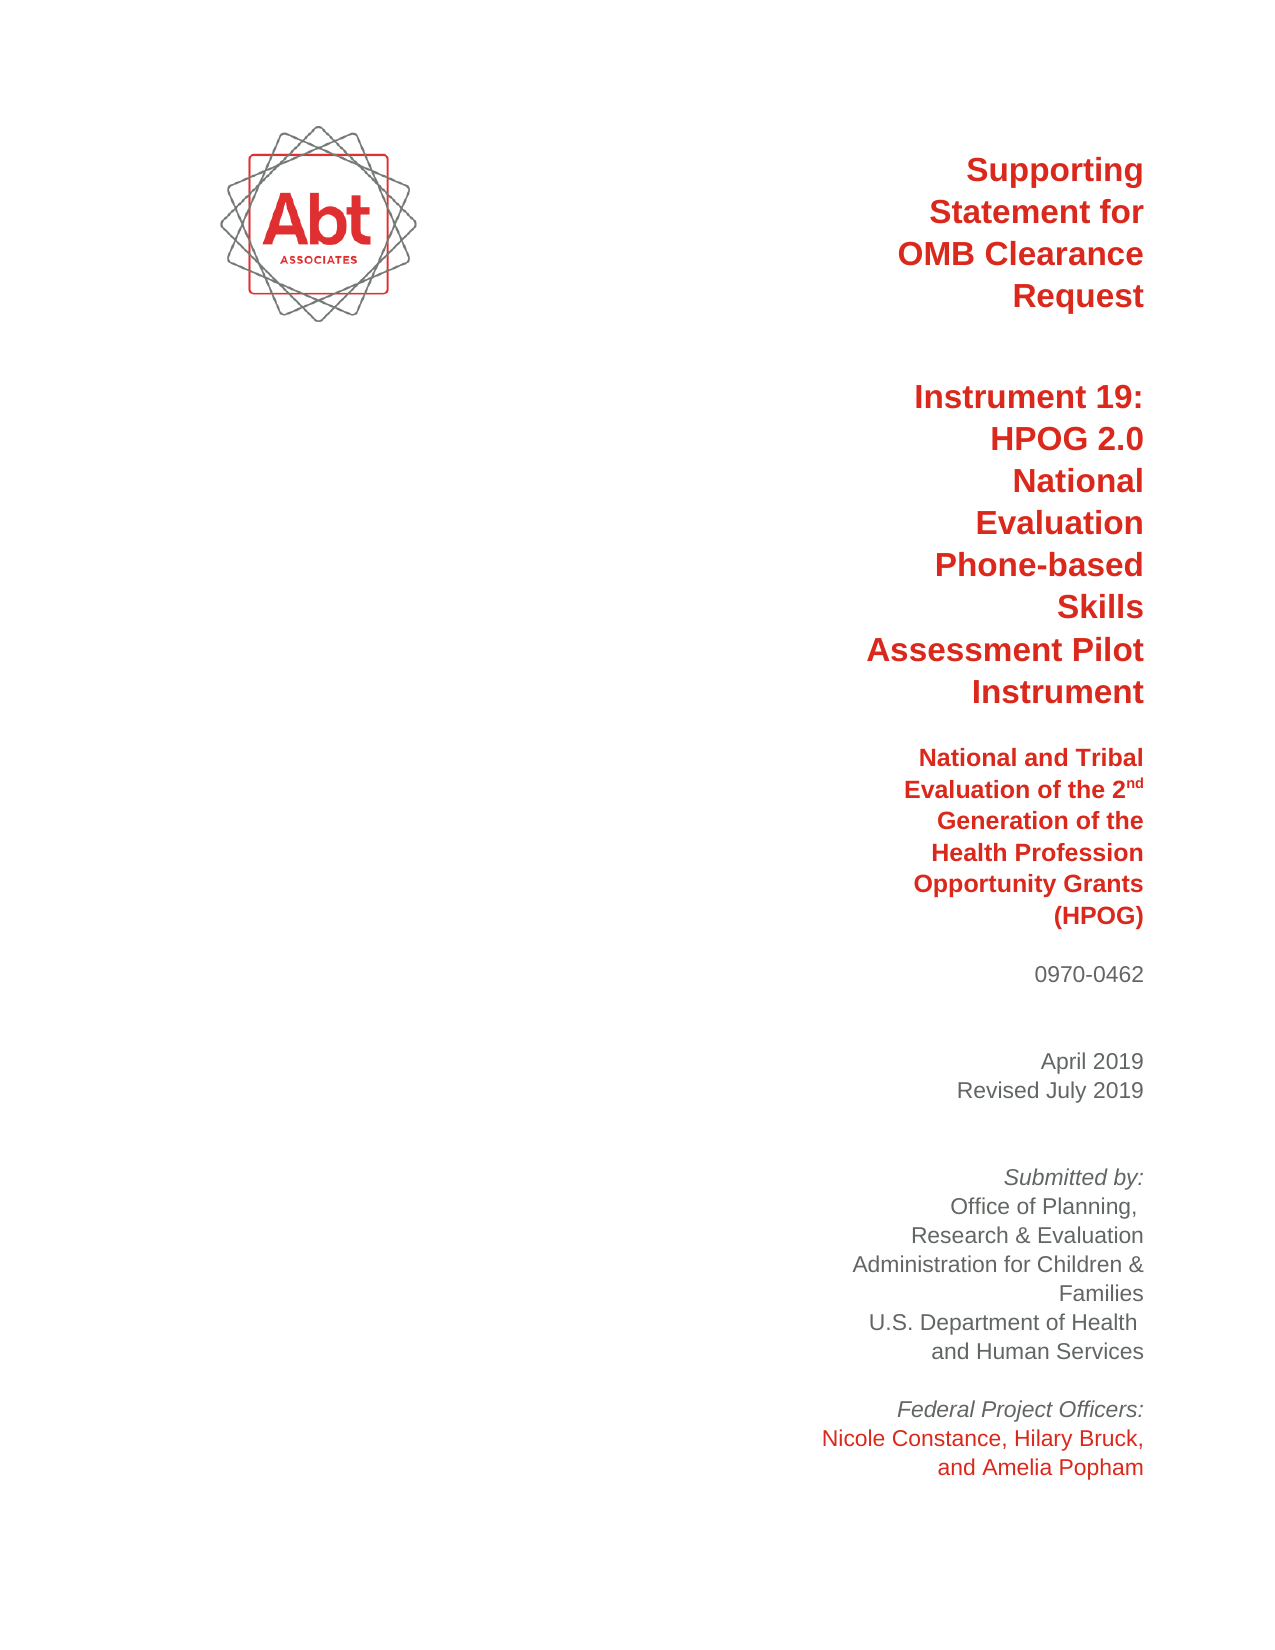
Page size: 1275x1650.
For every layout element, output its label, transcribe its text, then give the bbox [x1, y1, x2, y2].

text Supporting Statement for OMB Clearance Request [863, 150, 1144, 315]
text U.S. Department of Health and Human Services [787, 1309, 1144, 1364]
text 0970-0462 [863, 961, 1144, 988]
text Submitted by: [863, 1164, 1144, 1191]
text Revised July 2019 [863, 1077, 1144, 1104]
text Instrument 19: HPOG 2.0 National Evaluation Phone-based Skills Assessment Pilot Instrument [863, 377, 1144, 710]
text Office of Planning, Research & Evaluation [787, 1193, 1144, 1248]
text National and Tribal Evaluation of the 2nd Generation of the Health Profession Opportunity Grants (HPOG) [863, 743, 1144, 930]
text April 2019 [863, 1048, 1144, 1075]
text Federal Project Officers: [863, 1396, 1144, 1422]
text Administration for Children & Families [787, 1251, 1144, 1306]
text Nicole Constance, Hilary Bruck, and Amelia Popham [787, 1425, 1144, 1480]
